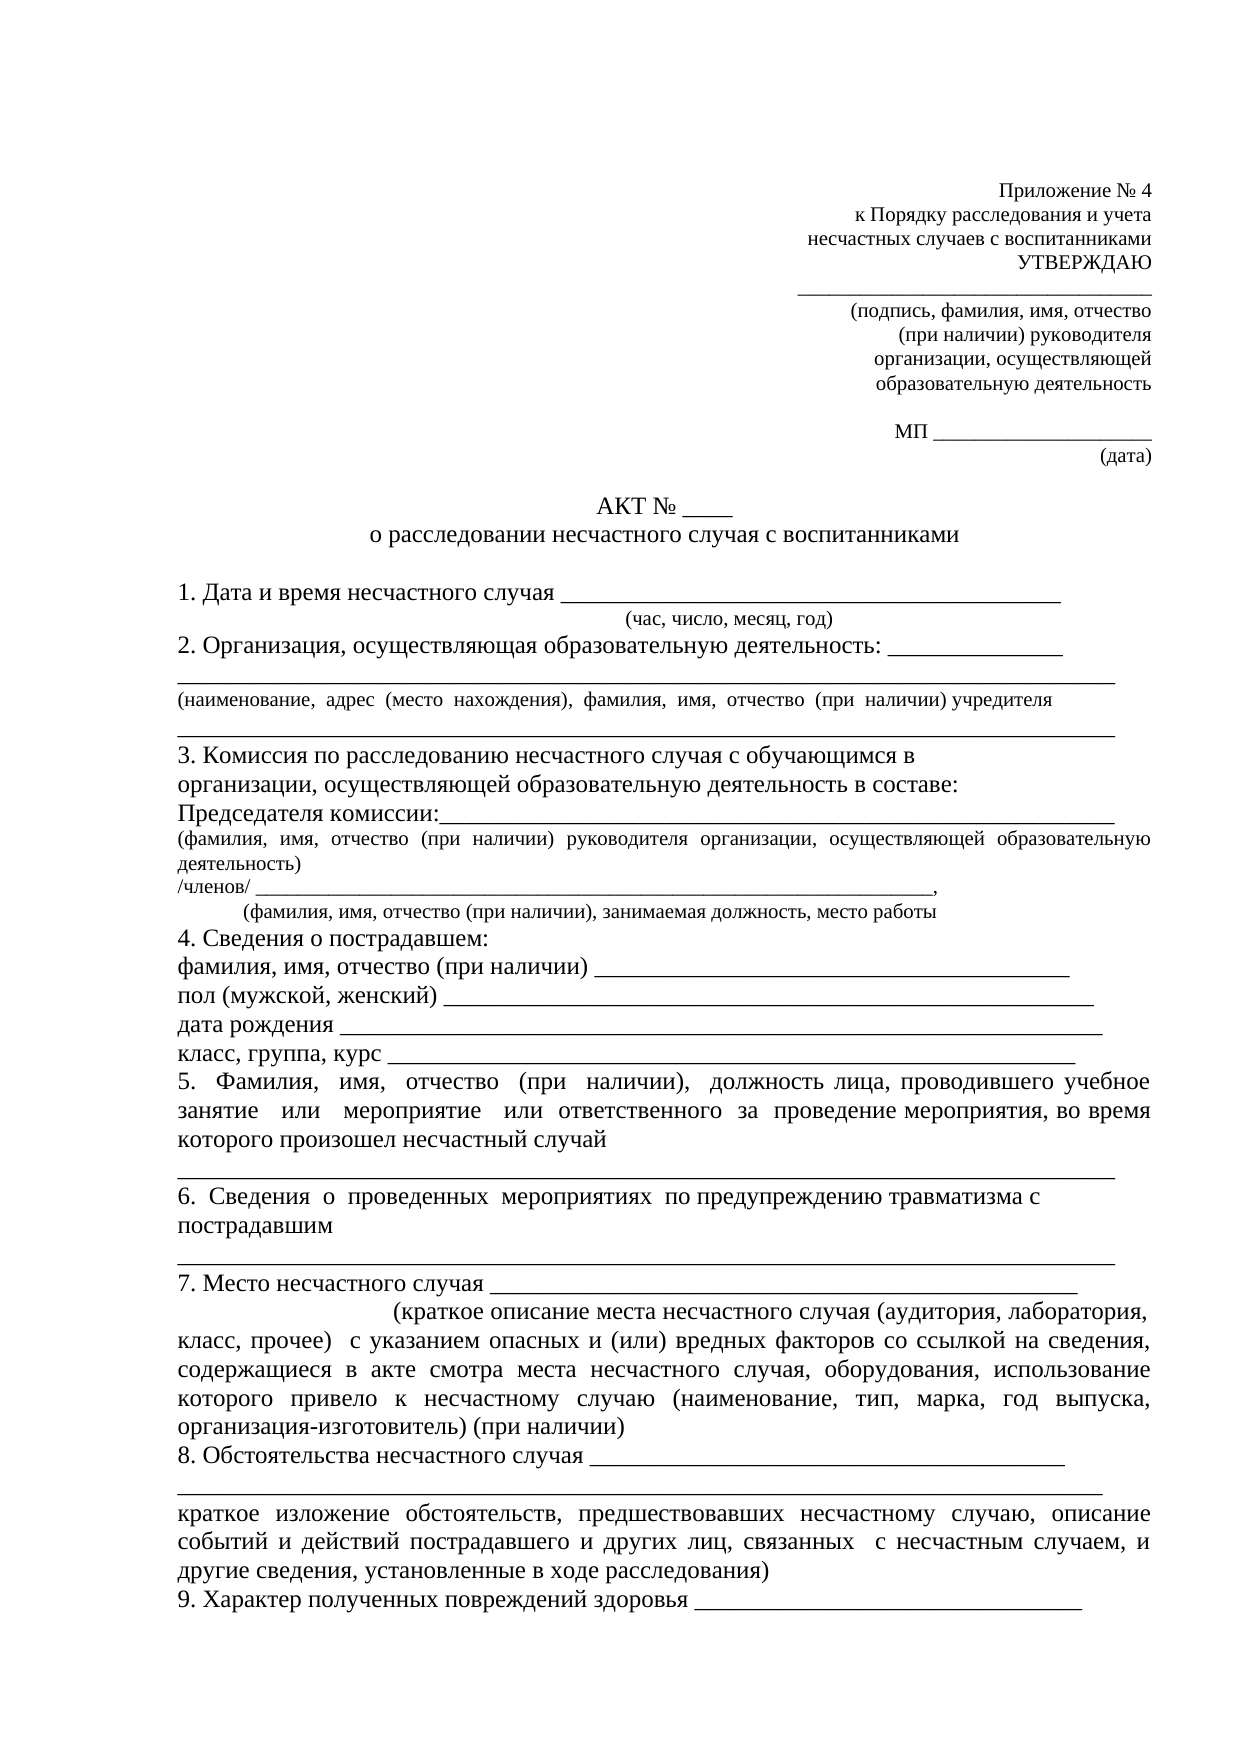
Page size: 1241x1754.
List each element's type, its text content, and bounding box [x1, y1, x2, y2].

text 6. Сведения о проведенных мероприятиях по предупреждению травматизма с [177, 1181, 1152, 1210]
text 8. Обстоятельства несчастного случая ______________________________________ [177, 1440, 1152, 1469]
text /членов/ _________________________________________________________________, [177, 874, 1152, 898]
text фамилия, имя, отчество (при наличии) ______________________________________ [177, 951, 1152, 980]
text 7. Место несчастного случая _______________________________________________ [177, 1268, 1152, 1296]
text (подпись, фамилия, имя, отчество [177, 298, 1152, 322]
text ___________________________________________________________________________ [177, 1153, 1152, 1181]
text 9. Характер полученных повреждений здоровья _______________________________ [177, 1584, 1152, 1613]
text (при наличии) руководителя [177, 322, 1152, 346]
text класс, группа, курс _______________________________________________________ [177, 1038, 1152, 1066]
text ___________________________________________________________________________ [177, 1239, 1152, 1268]
text __________________________________ [177, 274, 1152, 298]
text 1. Дата и время несчастного случая ________________________________________ [177, 577, 1152, 606]
text пострадавшим [177, 1210, 1152, 1239]
text (фамилия, имя, отчество (при наличии) руководителя организации, осуществляющей образовательную деятельность) [177, 826, 1152, 874]
text к Порядку расследования и учета [177, 202, 1152, 226]
text __________________________________________________________________________ краткое изложение обстоятельств, предшествовавших несчастному случаю, описание событий и действий пострадавшего и других лиц, связанных с несчастным случаем, и другие сведения, установленные в ходе расследования) [177, 1469, 1152, 1584]
text АКТ № ____ [177, 491, 1152, 519]
text 3. Комиссия по расследованию несчастного случая с обучающимся в [177, 740, 1152, 769]
text несчастных случаев с воспитанниками [177, 226, 1152, 250]
text Председателя комиссии:______________________________________________________ [177, 798, 1152, 826]
text ___________________________________________________________________________ [177, 711, 1152, 740]
text образовательную деятельность [177, 370, 1152, 394]
text (краткое описание места несчастного случая (аудитория, лаборатория, класс, прочее) с указанием опасных и (или) вредных факторов со ссылкой на сведения, содержащиеся в акте смотра места несчастного случая, оборудования, использование которого привело к несчастному случаю (наименование, тип, марка, год выпуска, организация-изготовитель) (при наличии) [177, 1296, 1152, 1440]
text (фамилия, имя, отчество (при наличии), занимаемая должность, место работы [177, 898, 1152, 923]
text организации, осуществляющей образовательную деятельность в составе: [177, 769, 1152, 798]
text ___________________________________________________________________________ [177, 658, 1152, 687]
text Приложение № 4 [177, 178, 1152, 202]
text (наименование, адрес (место нахождения), фамилия, имя, отчество (при наличии) учредителя [177, 687, 1152, 711]
text пол (мужской, женский) ____________________________________________________ [177, 980, 1152, 1009]
text 2. Организация, осуществляющая образовательную деятельность: ______________ [177, 630, 1152, 658]
text организации, осуществляющей [177, 346, 1152, 370]
text МП _____________________ [177, 418, 1152, 443]
text 4. Сведения о пострадавшем: [177, 923, 1152, 951]
text (дата) [177, 443, 1152, 467]
text о расследовании несчастного случая с воспитанниками [177, 519, 1152, 548]
text дата рождения _____________________________________________________________ [177, 1009, 1152, 1038]
text (час, число, месяц, год) [177, 606, 1152, 630]
text 5. Фамилия, имя, отчество (при наличии), должность лица, проводившего учебное занятие или мероприятие или ответственного за проведение мероприятия, во время которого произошел несчастный случай [177, 1066, 1152, 1153]
text УТВЕРЖДАЮ [177, 250, 1152, 274]
